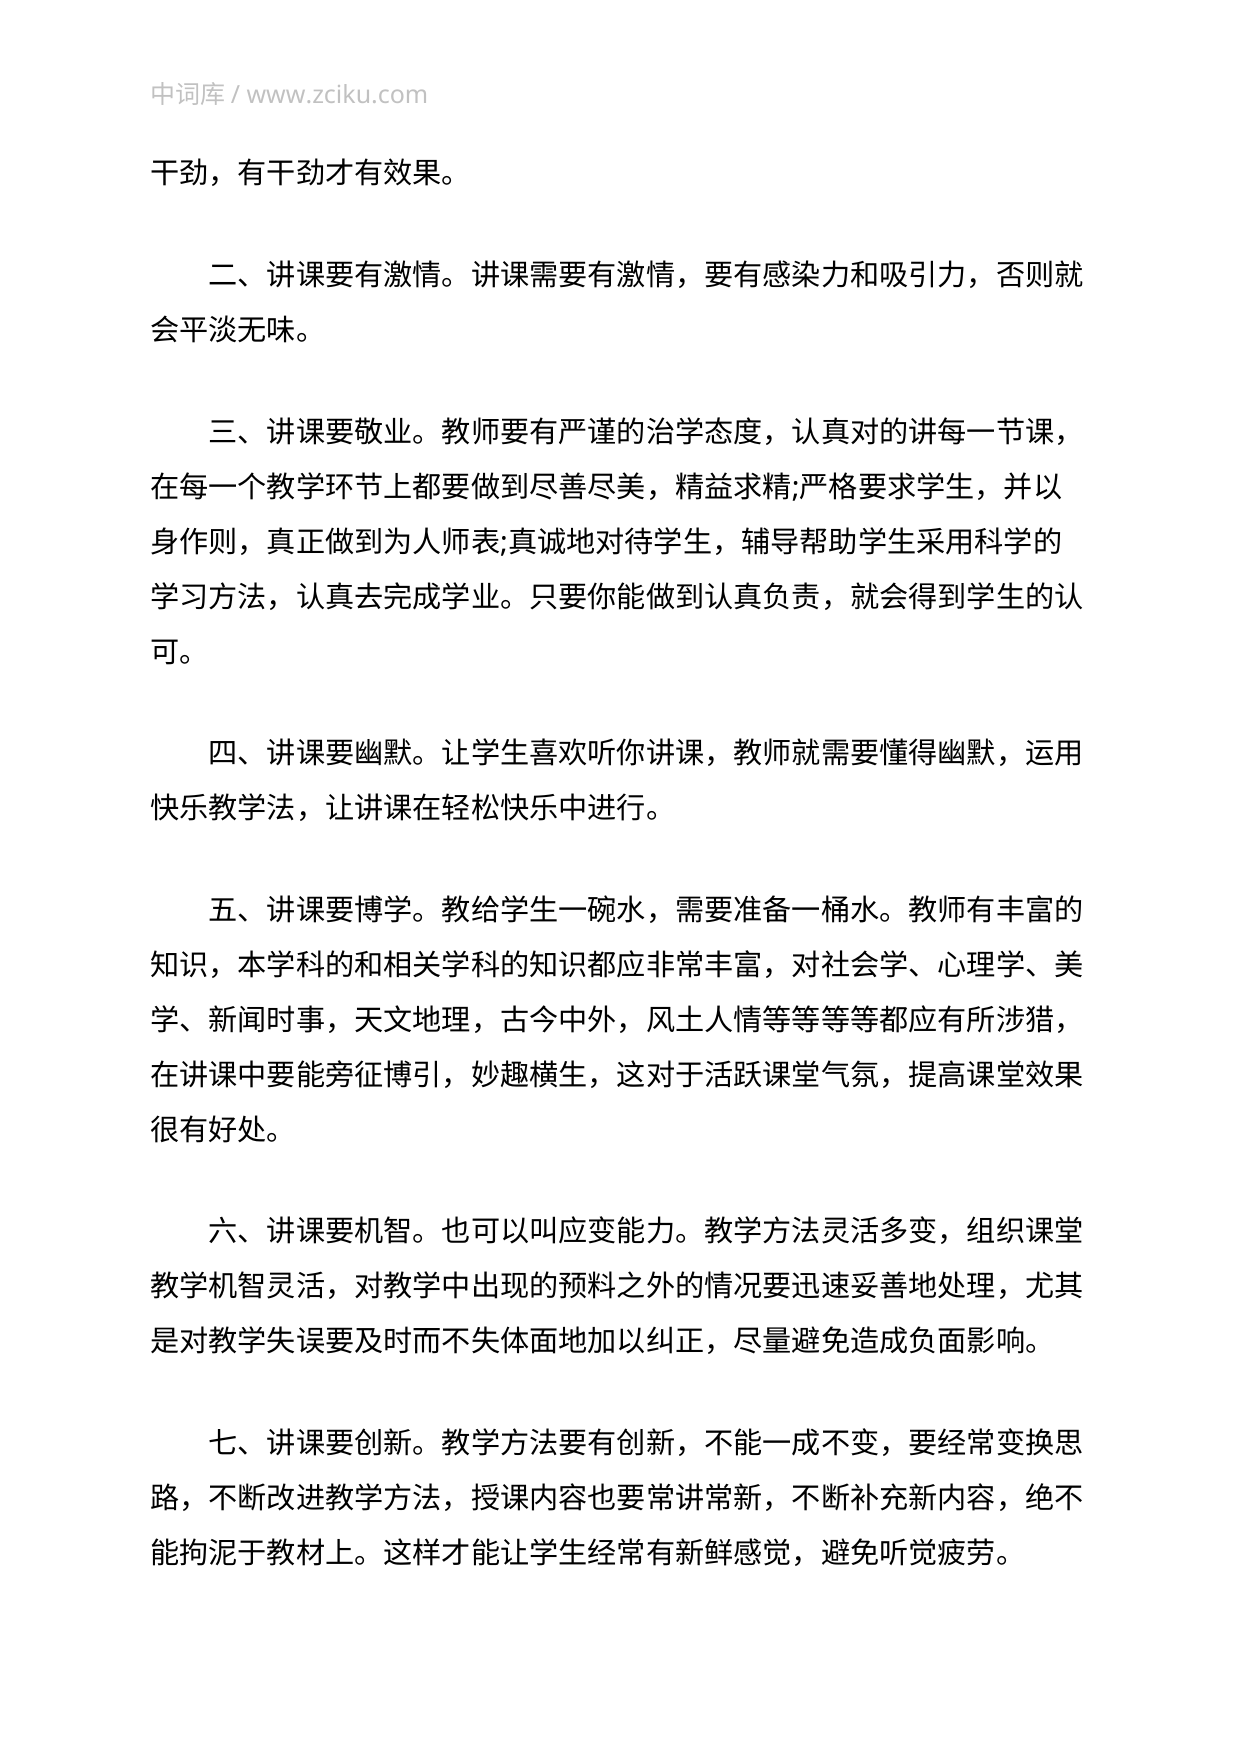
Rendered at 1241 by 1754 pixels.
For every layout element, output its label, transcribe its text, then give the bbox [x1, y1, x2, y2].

text 六、讲课要机智。也可以叫应变能力。教学方法灵活多变，组织课堂教学机智灵活，对教学中出现的预料之外的情况要迅速妥善地处理，尤其是对教学失误要及时而不失体面地加以纠正，尽量避免造成负面影响。 [150, 1208, 1090, 1360]
text 三、讲课要敬业。教师要有严谨的治学态度，认真对的讲每一节课，在每一个教学环节上都要做到尽善尽美，精益求精;严格要求学生，并以身作则，真正做到为人师表;真诚地对待学生，辅导帮助学生采用科学的学习方法，认真去完成学业。只要你能做到认真负责，就会得到学生的认可。 [150, 408, 1090, 671]
text 二、讲课要有激情。讲课需要有激情，要有感染力和吸引力，否则就会平淡无味。 [150, 252, 1090, 349]
text 四、讲课要幽默。让学生喜欢听你讲课，教师就需要懂得幽默，运用快乐教学法，让讲课在轻松快乐中进行。 [150, 730, 1090, 827]
text 七、讲课要创新。教学方法要有创新，不能一成不变，要经常变换思路，不断改进教学方法，授课内容也要常讲常新，不断补充新内容，绝不能拘泥于教材上。这样才能让学生经常有新鲜感觉，避免听觉疲劳。 [150, 1419, 1090, 1572]
text 五、讲课要博学。教给学生一碗水，需要准备一桶水。教师有丰富的知识，本学科的和相关学科的知识都应非常丰富，对社会学、心理学、美学、新闻时事，天文地理，古今中外，风土人情等等等等都应有所涉猎，在讲课中要能旁征博引，妙趣横生，这对于活跃课堂气氛，提高课堂效果很有好处。 [150, 887, 1090, 1148]
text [150, 150, 1090, 192]
